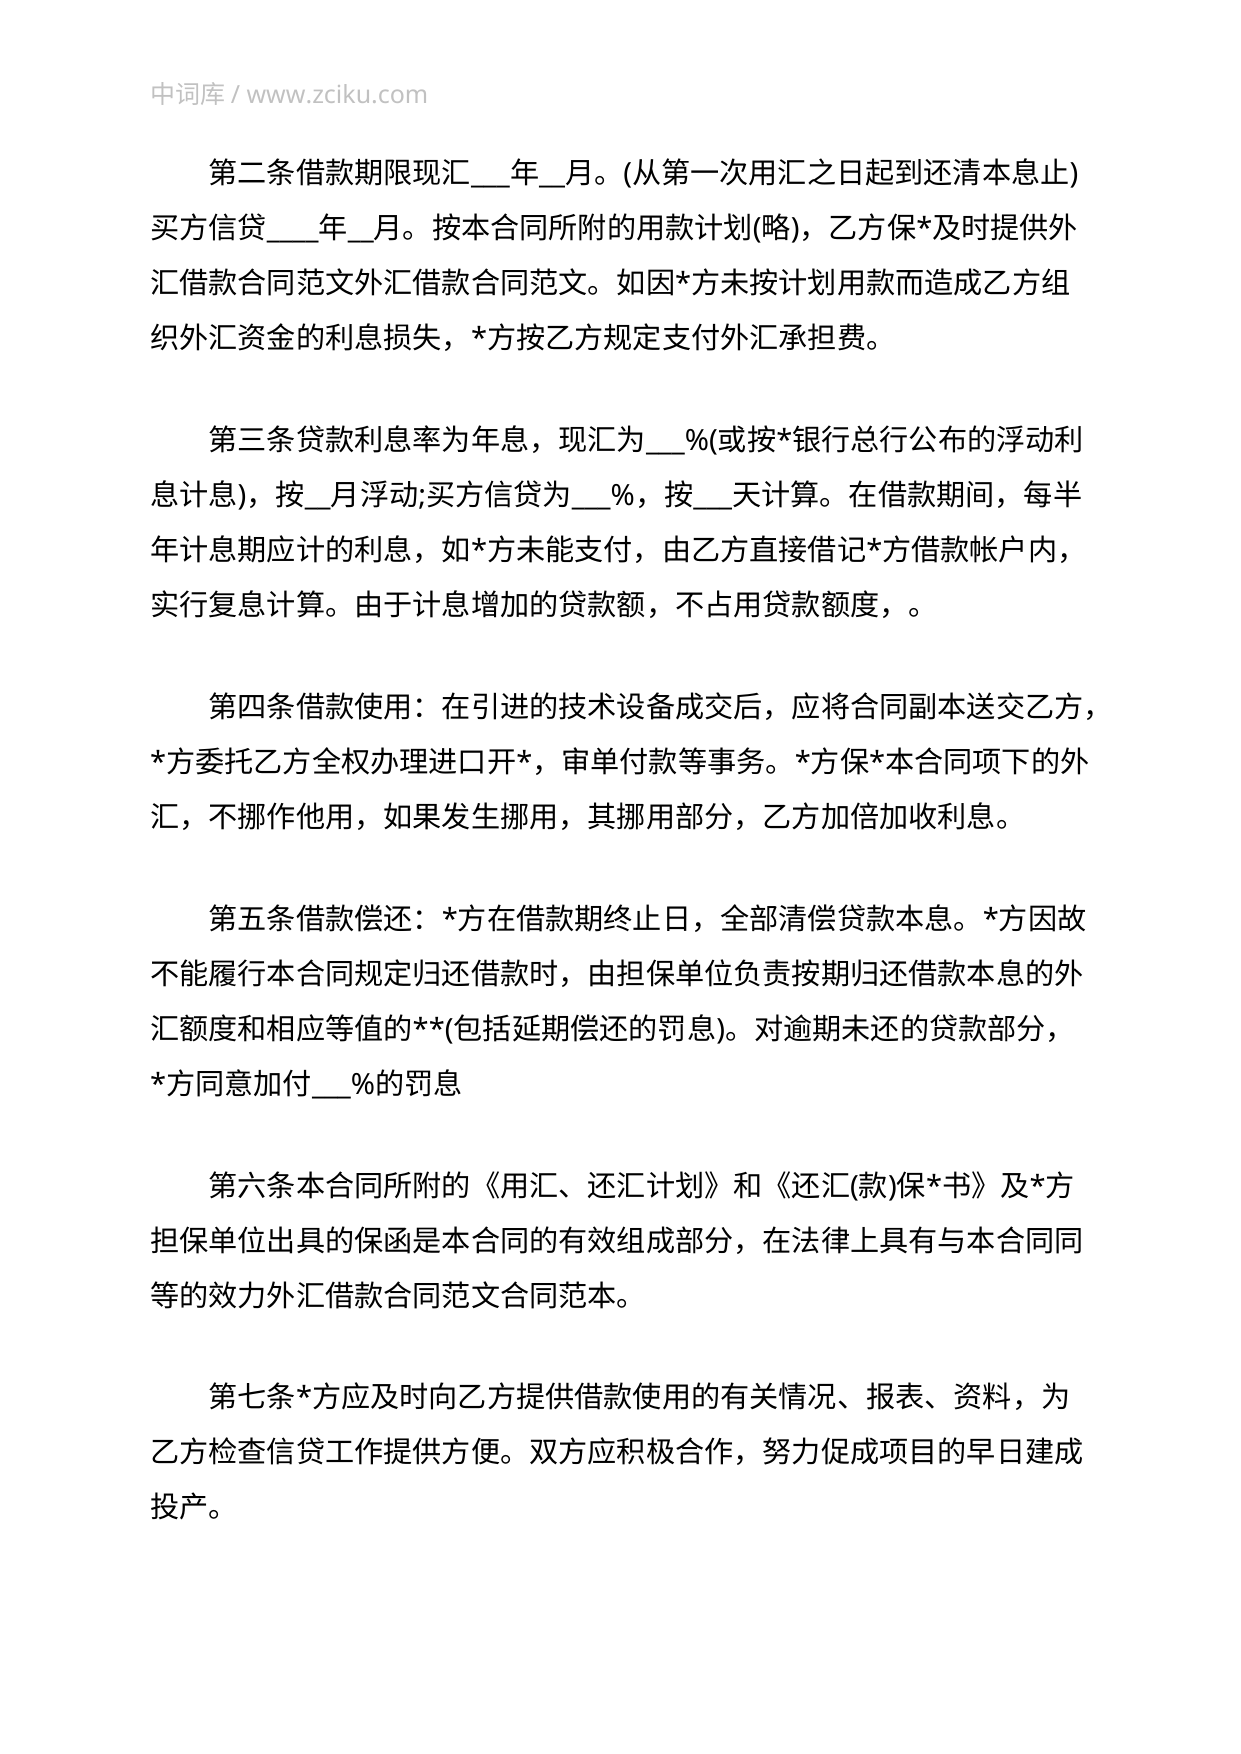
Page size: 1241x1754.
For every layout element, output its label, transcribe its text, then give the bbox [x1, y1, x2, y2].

text 第五条借款偿还：*方在借款期终止日，全部清偿贷款本息。*方因故不能履行本合同规定归还借款时，由担保单位负责按期归还借款本息的外汇额度和相应等值的**(包括延期偿还的罚息)。对逾期未还的贷款部分，*方同意加付___%的罚息 [150, 895, 1090, 1103]
text 第七条*方应及时向乙方提供借款使用的有关情况、报表、资料，为乙方检查信贷工作提供方便。双方应积极合作，努力促成项目的早日建成投产。 [150, 1374, 1090, 1526]
text 第三条贷款利息率为年息，现汇为___%(或按*银行总行公布的浮动利息计息)，按__月浮动;买方信贷为___%，按___天计算。在借款期间，每半年计息期应计的利息，如*方未能支付，由乙方直接借记*方借款帐户内，实行复息计算。由于计息增加的贷款额，不占用贷款额度，。 [150, 417, 1090, 624]
text 第四条借款使用：在引进的技术设备成交后，应将合同副本送交乙方，*方委托乙方全权办理进口开*，审单付款等事务。*方保*本合同项下的外汇，不挪作他用，如果发生挪用，其挪用部分，乙方加倍加收利息。 [150, 684, 1090, 836]
text 第六条本合同所附的《用汇、还汇计划》和《还汇(款)保*书》及*方担保单位出具的保函是本合同的有效组成部分，在法律上具有与本合同同等的效力外汇借款合同范文合同范本。 [150, 1162, 1090, 1314]
text 第二条借款期限现汇___年__月。(从第一次用汇之日起到还清本息止)买方信贷____年__月。按本合同所附的用款计划(略)，乙方保*及时提供外汇借款合同范文外汇借款合同范文。如因*方未按计划用款而造成乙方组织外汇资金的利息损失，*方按乙方规定支付外汇承担费。 [150, 150, 1090, 357]
